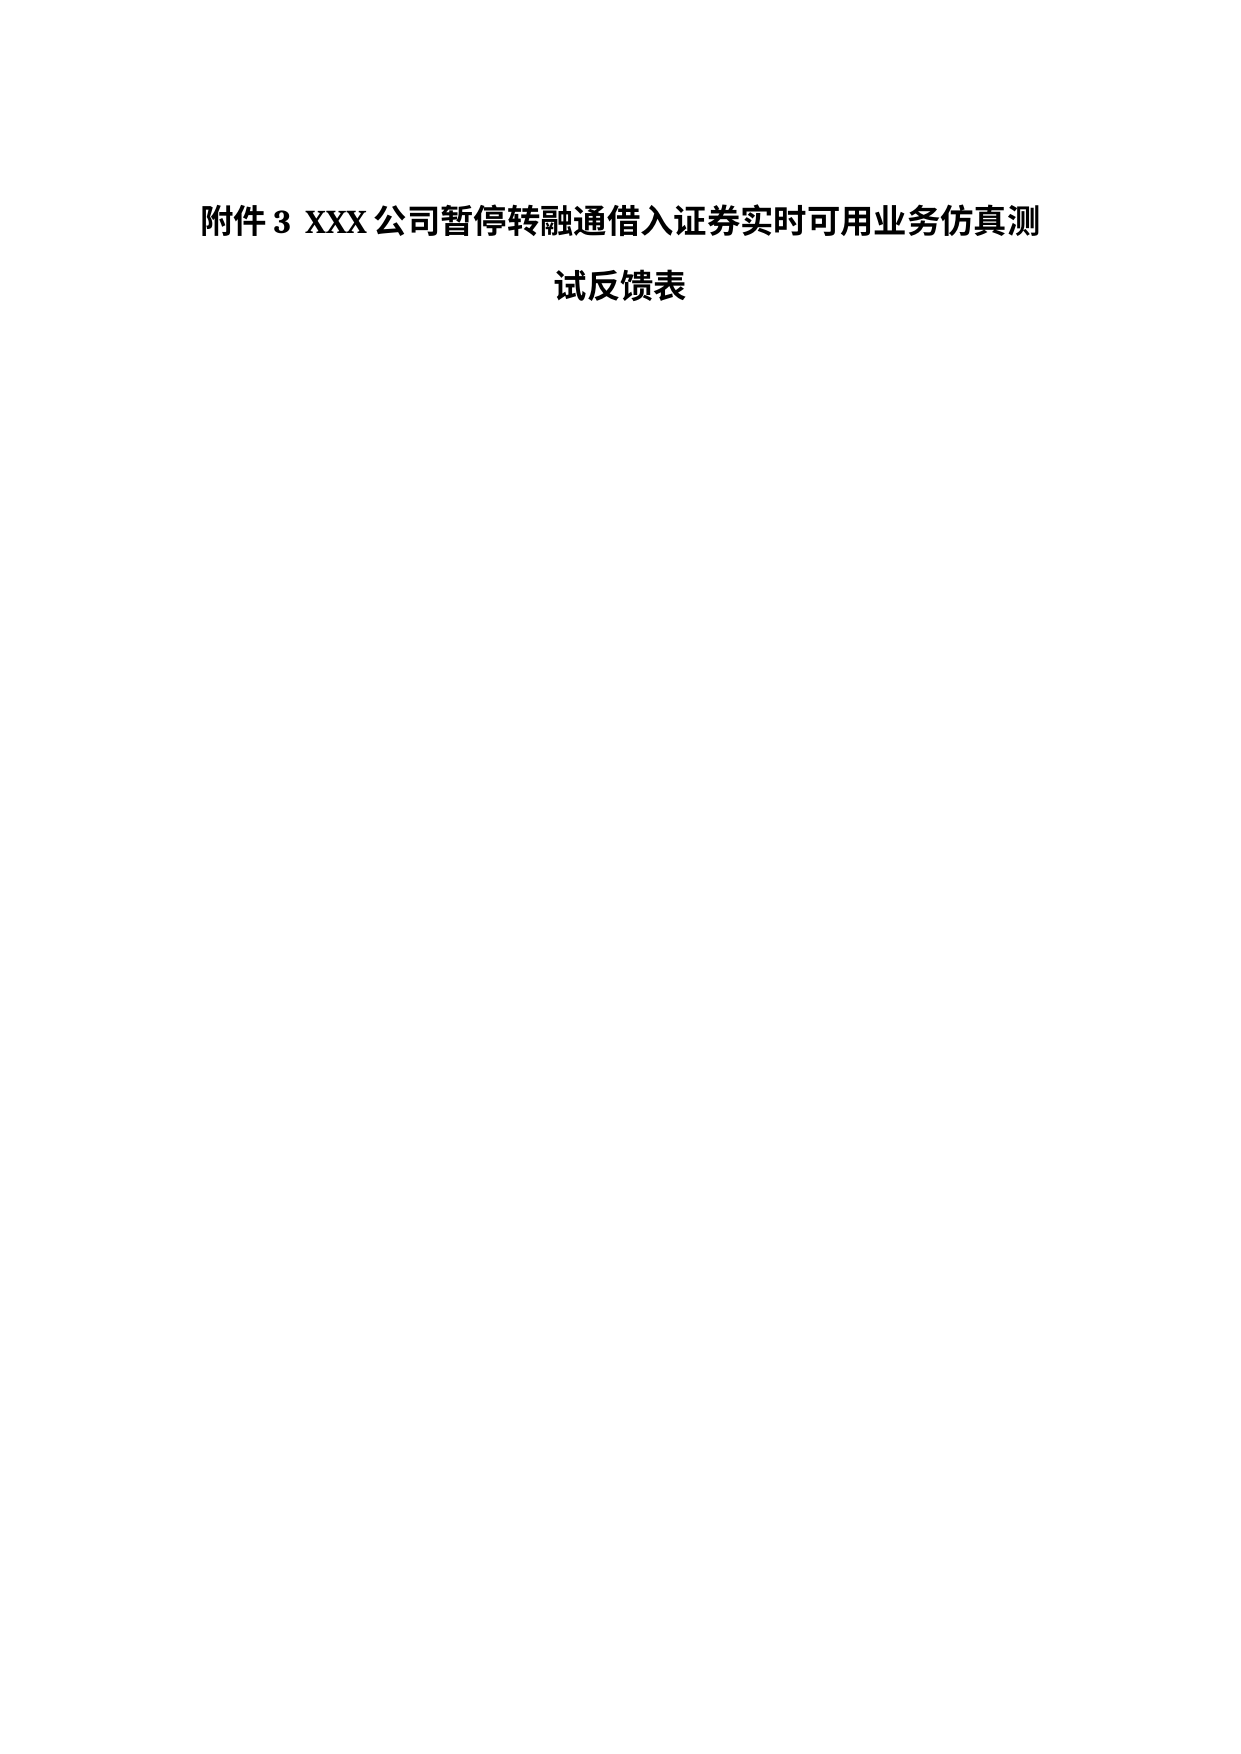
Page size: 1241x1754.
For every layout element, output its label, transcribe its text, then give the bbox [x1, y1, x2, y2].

title 附件3 XXX公司暂停转融通借入证券实时可用业务仿真测试反馈表 [187, 187, 1053, 317]
